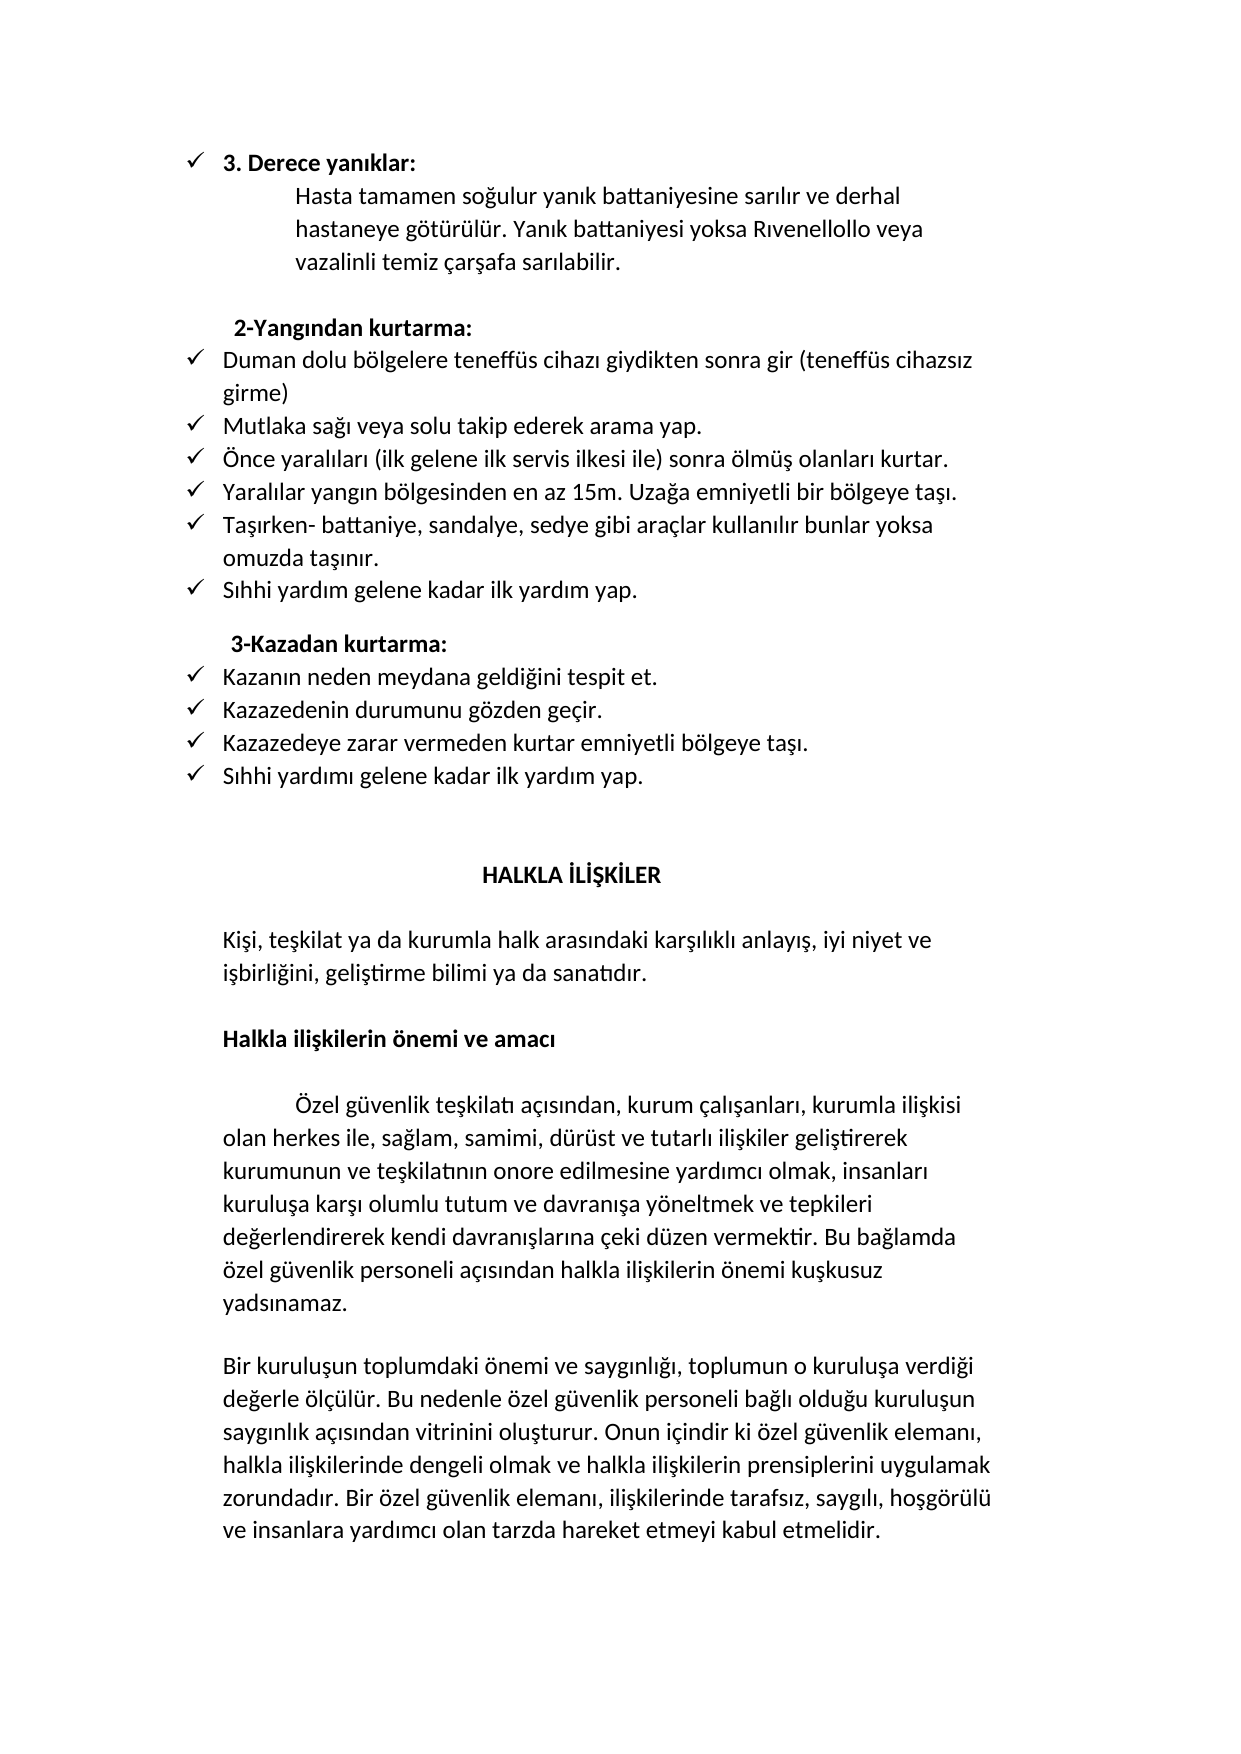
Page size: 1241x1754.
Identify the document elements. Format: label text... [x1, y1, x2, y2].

list Bir kuruluşun toplumdaki önemi ve saygınlığı, toplumun o kuruluşa verdiği değerle ölçülür. Bu nedenle özel güvenlik personeli bağlı olduğu kuruluşun saygınlık açısından vitrinini oluşturur. Onun içindir ki özel güvenlik elemanı, halkla ilişkilerinde dengeli olmak ve halkla ilişkilerin prensiplerini uygulamak zorundadır. Bir özel güvenlik elemanı, ilişkilerinde tarafsız, saygılı, hoşgörülü ve insanlara yardımcı olan tarzda hareket etmeyi kabul etmelidir. [223, 1350, 996, 1545]
list Duman dolu bölgelere teneffüs cihazı giydikten sonra gir (teneffüs cihazsız girme) [185, 344, 996, 408]
text 2-Yangından kurtarma: [233, 312, 1093, 343]
list Sıhhi yardımı gelene kadar ilk yardım yap. [185, 760, 996, 791]
text HALKLA İLİŞKİLER [148, 859, 996, 889]
list Önce yaralıları (ilk gelene ilk servis ilkesi ile) sonra ölmüş olanları kurtar. [185, 443, 996, 473]
list Yaralılar yangın bölgesinden en az 15m. Uzağa emniyetli bir bölgeye taşı. [185, 476, 996, 506]
list Kazazedeye zarar vermeden kurtar emniyetli bölgeye taşı. [185, 727, 996, 758]
list 3. Derece yanıklar: [185, 148, 983, 178]
list Özel güvenlik teşkilatı açısından, kurum çalışanları, kurumla ilişkisi olan herkes ile, sağlam, samimi, dürüst ve tutarlı ilişkiler geliştirerek kurumunun ve teşkilatının onore edilmesine yardımcı olmak, insanları kuruluşa karşı olumlu tutum ve davranışa yöneltmek ve tepkileri değerlendirerek kendi davranışlarına çeki düzen vermektir. Bu bağlamda özel güvenlik personeli açısından halkla ilişkilerin önemi kuşkusuz yadsınamaz. [223, 1089, 996, 1317]
list Kişi, teşkilat ya da kurumla halk arasındaki karşılıklı anlayış, iyi niyet ve işbirliğini, geliştirme bilimi ya da sanatıdır. [223, 924, 996, 988]
list Kazazedenin durumunu gözden geçir. [185, 694, 996, 725]
list Halkla ilişkilerin önemi ve amacı [223, 1023, 996, 1054]
text hastaneye götürülür. Yanık battaniyesi yoksa Rıvenellollo veya [295, 213, 996, 244]
list Kazanın neden meydana geldiğini tespit et. [185, 661, 996, 692]
text vazalinli temiz çarşafa sarılabilir. [295, 246, 996, 277]
text 3-Kazadan kurtarma: [230, 628, 1093, 659]
list Taşırken- battaniye, sandalye, sedye gibi araçlar kullanılır bunlar yoksa omuzda taşınır. [185, 509, 996, 572]
list Sıhhi yardım gelene kadar ilk yardım yap. [185, 574, 996, 605]
list Mutlaka sağı veya solu takip ederek arama yap. [185, 410, 996, 441]
text Hasta tamamen soğulur yanık battaniyesine sarılır ve derhal [295, 181, 996, 211]
